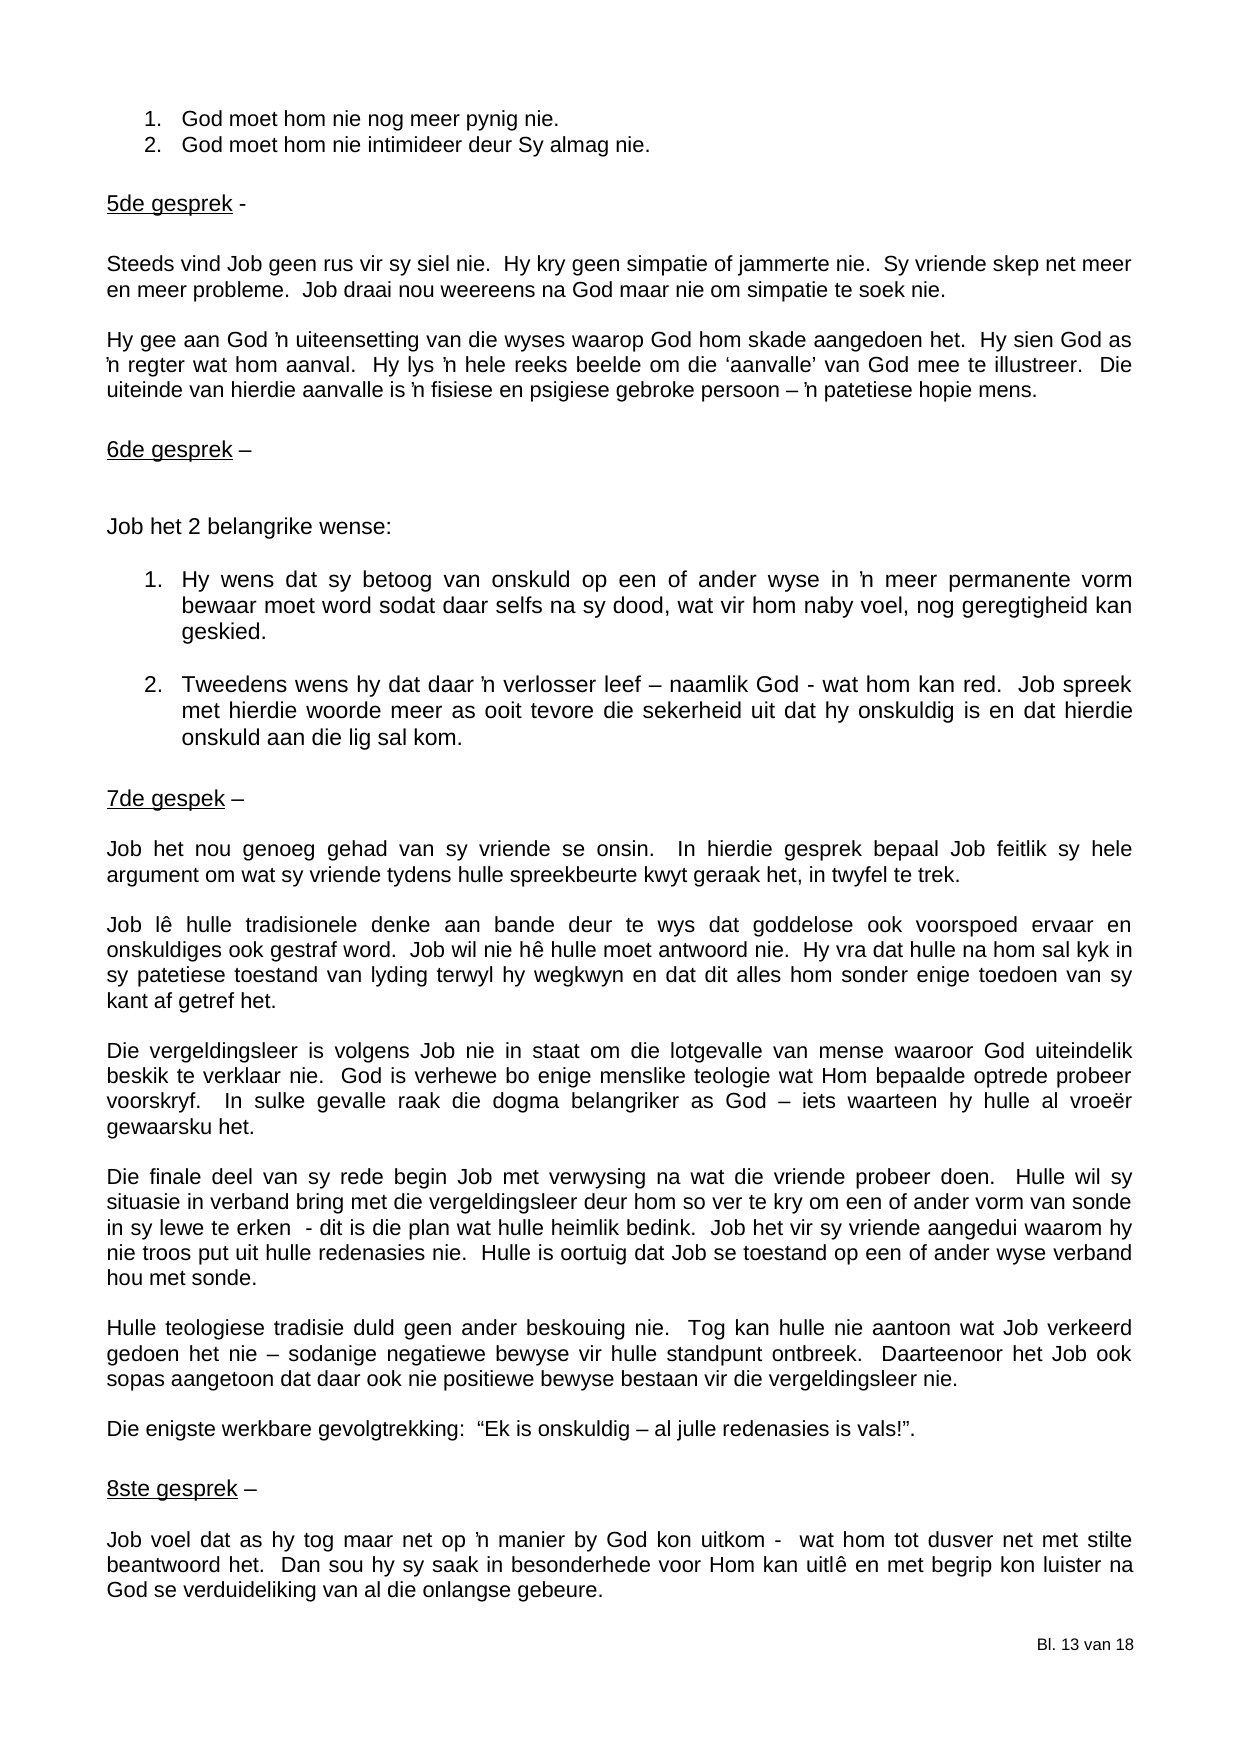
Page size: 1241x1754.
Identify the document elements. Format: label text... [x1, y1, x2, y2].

text Hulle teologiese tradisie duld geen ander beskouing nie. Tog kan hulle nie aantoon wat Job verkeerd gedoen het nie – sodanige negatiewe bewyse vir hulle standpunt ontbreek. Daarteenoor het Job ook sopas aangetoon dat daar ook nie positiewe bewyse bestaan vir die vergeldingsleer nie. [106, 1315, 1134, 1391]
text Hy gee aan God ŉ uiteensetting van die wyses waarop God hom skade aangedoen het. Hy sien God as ŉ regter wat hom aanval. Hy lys ŉ hele reeks beelde om die ‘aanvalle’ van God mee te illustreer. Die uiteinde van hierdie aanvalle is ŉ fisiese en psigiese gebroke persoon – ŉ patetiese hopie mens. [106, 327, 1134, 403]
text Die vergeldingsleer is volgens Job nie in staat om die lotgevalle van mense waaroor God uiteindelik beskik te verklaar nie. God is verhewe bo enige menslike teologie wat Hom bepaalde optrede probeer voorskryf. In sulke gevalle raak die dogma belangriker as God – iets waarteen hy hulle al vroeër gewaarsku het. [106, 1038, 1134, 1139]
list God moet hom nie nog meer pynig nie. [144, 106, 1134, 132]
subtitle 8ste gesprek – [106, 1475, 1134, 1501]
text Steeds vind Job geen rus vir sy siel nie. Hy kry geen simpatie of jammerte nie. Sy vriende skep net meer en meer probleme. Job draai nou weereens na God maar nie om simpatie te soek nie. [106, 251, 1134, 302]
text Job het 2 belangrike wense: [106, 513, 1134, 539]
subtitle 6de gesprek – [106, 436, 1134, 462]
list Tweedens wens hy dat daar ŉ verlosser leef – naamlik God - wat hom kan red. Job spreek met hierdie woorde meer as ooit tevore die sekerheid uit dat hy onskuldig is en dat hierdie onskuld aan die lig sal kom. [144, 671, 1134, 750]
list Hy wens dat sy betoog van onskuld op een of ander wyse in ŉ meer permanente vorm bewaar moet word sodat daar selfs na sy dood, wat vir hom naby voel, nog geregtigheid kan geskied. [144, 566, 1134, 645]
subtitle 5de gesprek - [106, 190, 1134, 217]
text Die enigste werkbare gevolgtrekking: “Ek is onskuldig – al julle redenasies is vals!”. [106, 1416, 1134, 1441]
text Die finale deel van sy rede begin Job met verwysing na wat die vriende probeer doen. Hulle wil sy situasie in verband bring met die vergeldingsleer deur hom so ver te kry om een of ander vorm van sonde in sy lewe te erken - dit is die plan wat hulle heimlik bedink. Job het vir sy vriende aangedui waarom hy nie troos put uit hulle redenasies nie. Hulle is oortuig dat Job se toestand op een of ander wyse verband hou met sonde. [106, 1164, 1134, 1290]
text Job het nou genoeg gehad van sy vriende se onsin. In hierdie gesprek bepaal Job feitlik sy hele argument om wat sy vriende tydens hulle spreekbeurte kwyt geraak het, in twyfel te trek. [106, 836, 1134, 887]
text Job voel dat as hy tog maar net op ŉ manier by God kon uitkom - wat hom tot dusver net met stilte beantwoord het. Dan sou hy sy saak in besonderhede voor Hom kan uitlê en met begrip kon luister na God se verduideliking van al die onlangse gebeure. [106, 1526, 1134, 1602]
list God moet hom nie intimideer deur Sy almag nie. [144, 132, 1134, 157]
text Job lê hulle tradisionele denke aan bande deur te wys dat goddelose ook voorspoed ervaar en onskuldiges ook gestraf word. Job wil nie hê hulle moet antwoord nie. Hy vra dat hulle na hom sal kyk in sy patetiese toestand van lyding terwyl hy wegkwyn en dat dit alles hom sonder enige toedoen van sy kant af getref het. [106, 912, 1134, 1013]
subtitle 7de gespek – [106, 785, 1134, 811]
